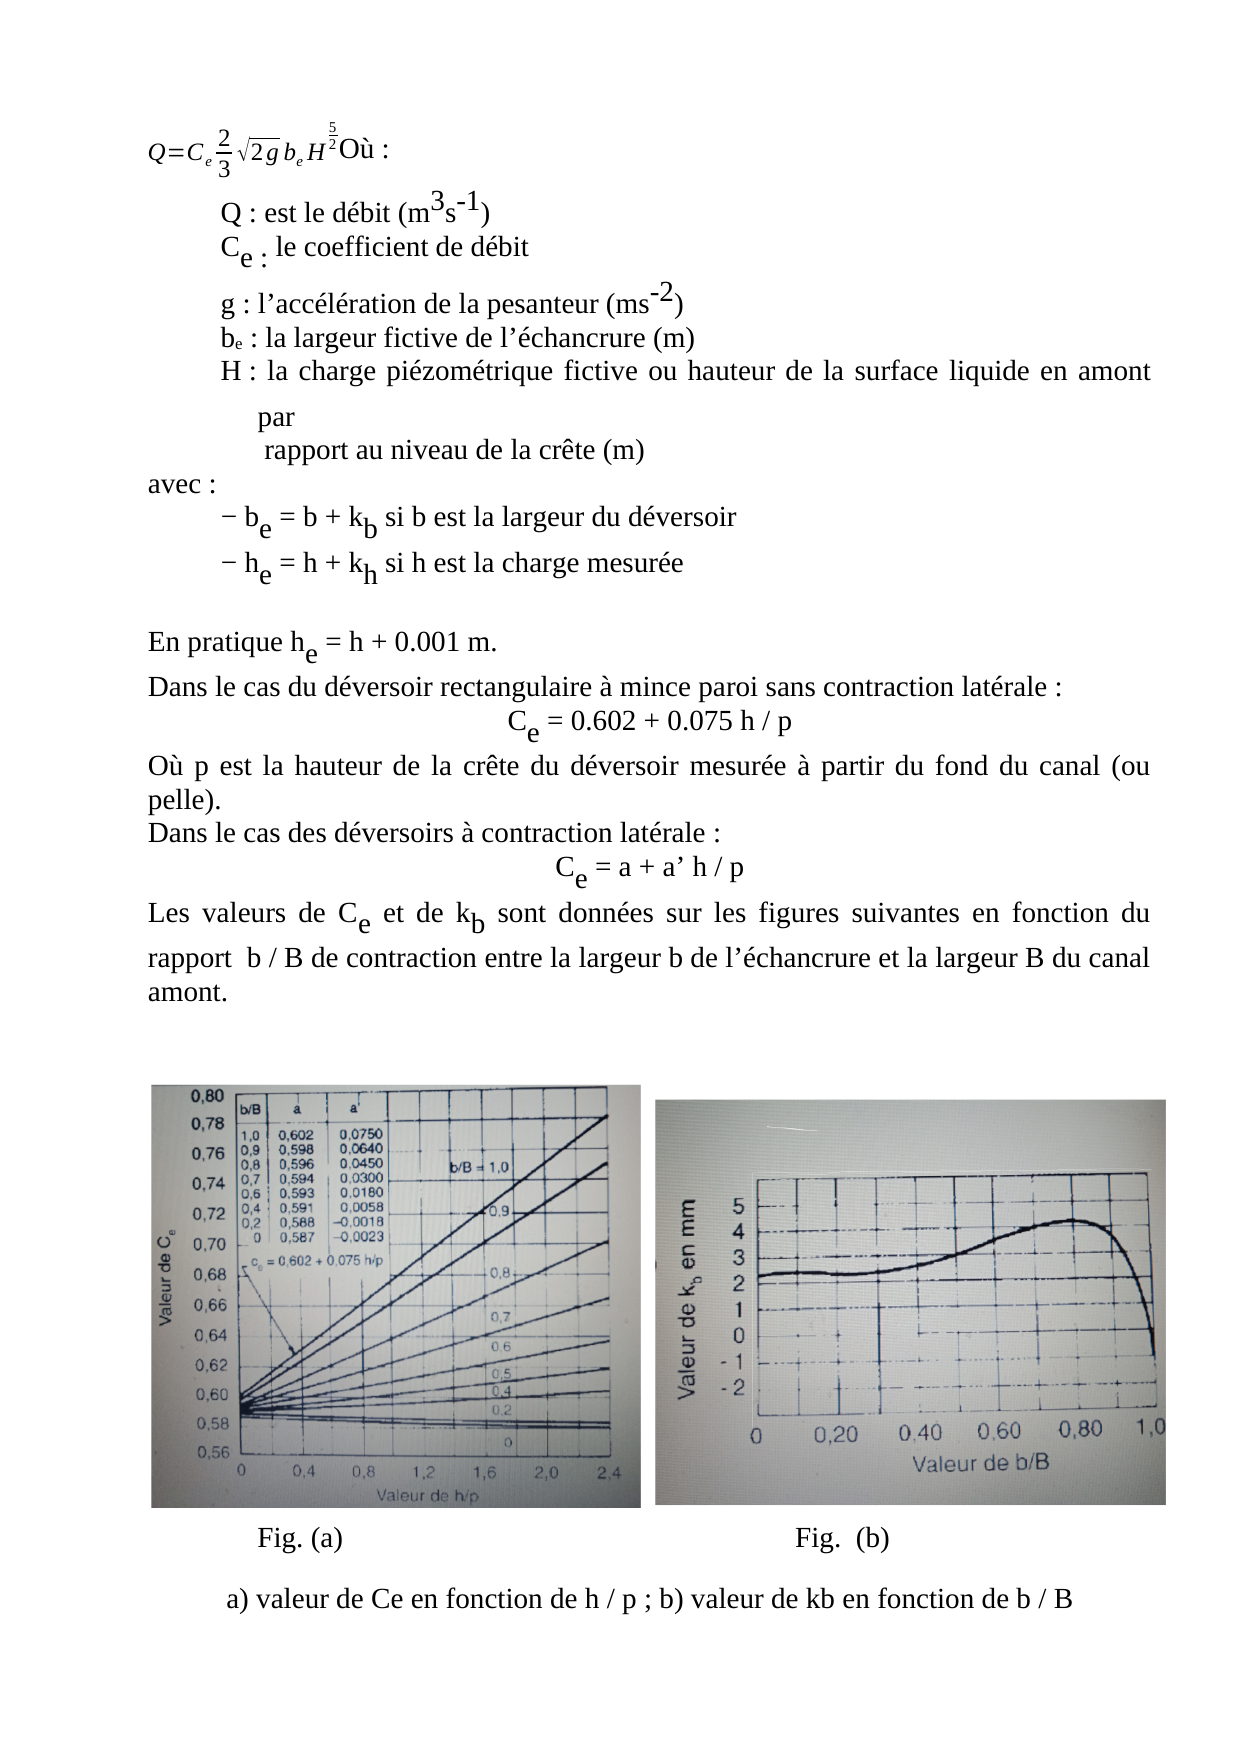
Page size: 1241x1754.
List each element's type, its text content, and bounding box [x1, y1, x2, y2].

text rapport au niveau de la crête (m) [220, 432, 1152, 466]
picture [147, 1074, 1181, 1520]
text Ce = 0.602 + 0.075 h / p [148, 703, 1152, 748]
text avec : [148, 466, 1152, 499]
text g : l’accélération de la pesanteur (ms-2) [220, 274, 1152, 320]
text En pratique he = h + 0.001 m. [148, 624, 1152, 669]
text − he = h + kh si h est la charge mesurée [221, 545, 1152, 590]
text Les valeurs de Ce et de kb sont données sur les figures suivantes en fonction du rapport b / B de contraction entre la largeur b de l’échancrure et la largeur B du canal amont. [148, 895, 1152, 1007]
text be : la largeur fictive de l’échancrure (m) [220, 320, 1152, 353]
text Où : [148, 118, 1152, 183]
text Fig. (a) Fig. (b) [148, 1520, 1152, 1553]
text Ce = a + a’ h / p [148, 849, 1152, 895]
text a) valeur de Ce en fonction de h / p ; b) valeur de kb en fonction de b / B [148, 1581, 1152, 1615]
text Dans le cas du déversoir rectangulaire à mince paroi sans contraction latérale : [148, 669, 1152, 703]
text Ce : le coefficient de débit [220, 229, 1152, 274]
text − be = b + kb si b est la largeur du déversoir [221, 499, 1152, 545]
text Dans le cas des déversoirs à contraction latérale : [148, 816, 1152, 849]
text Où p est la hauteur de la crête du déversoir mesurée à partir du fond du canal (ou pelle). [148, 748, 1152, 816]
text Q : est le débit (m3s-1) [220, 183, 1152, 229]
text H : la charge piézométrique fictive ou hauteur de la surface liquide en amont par [220, 353, 1152, 432]
